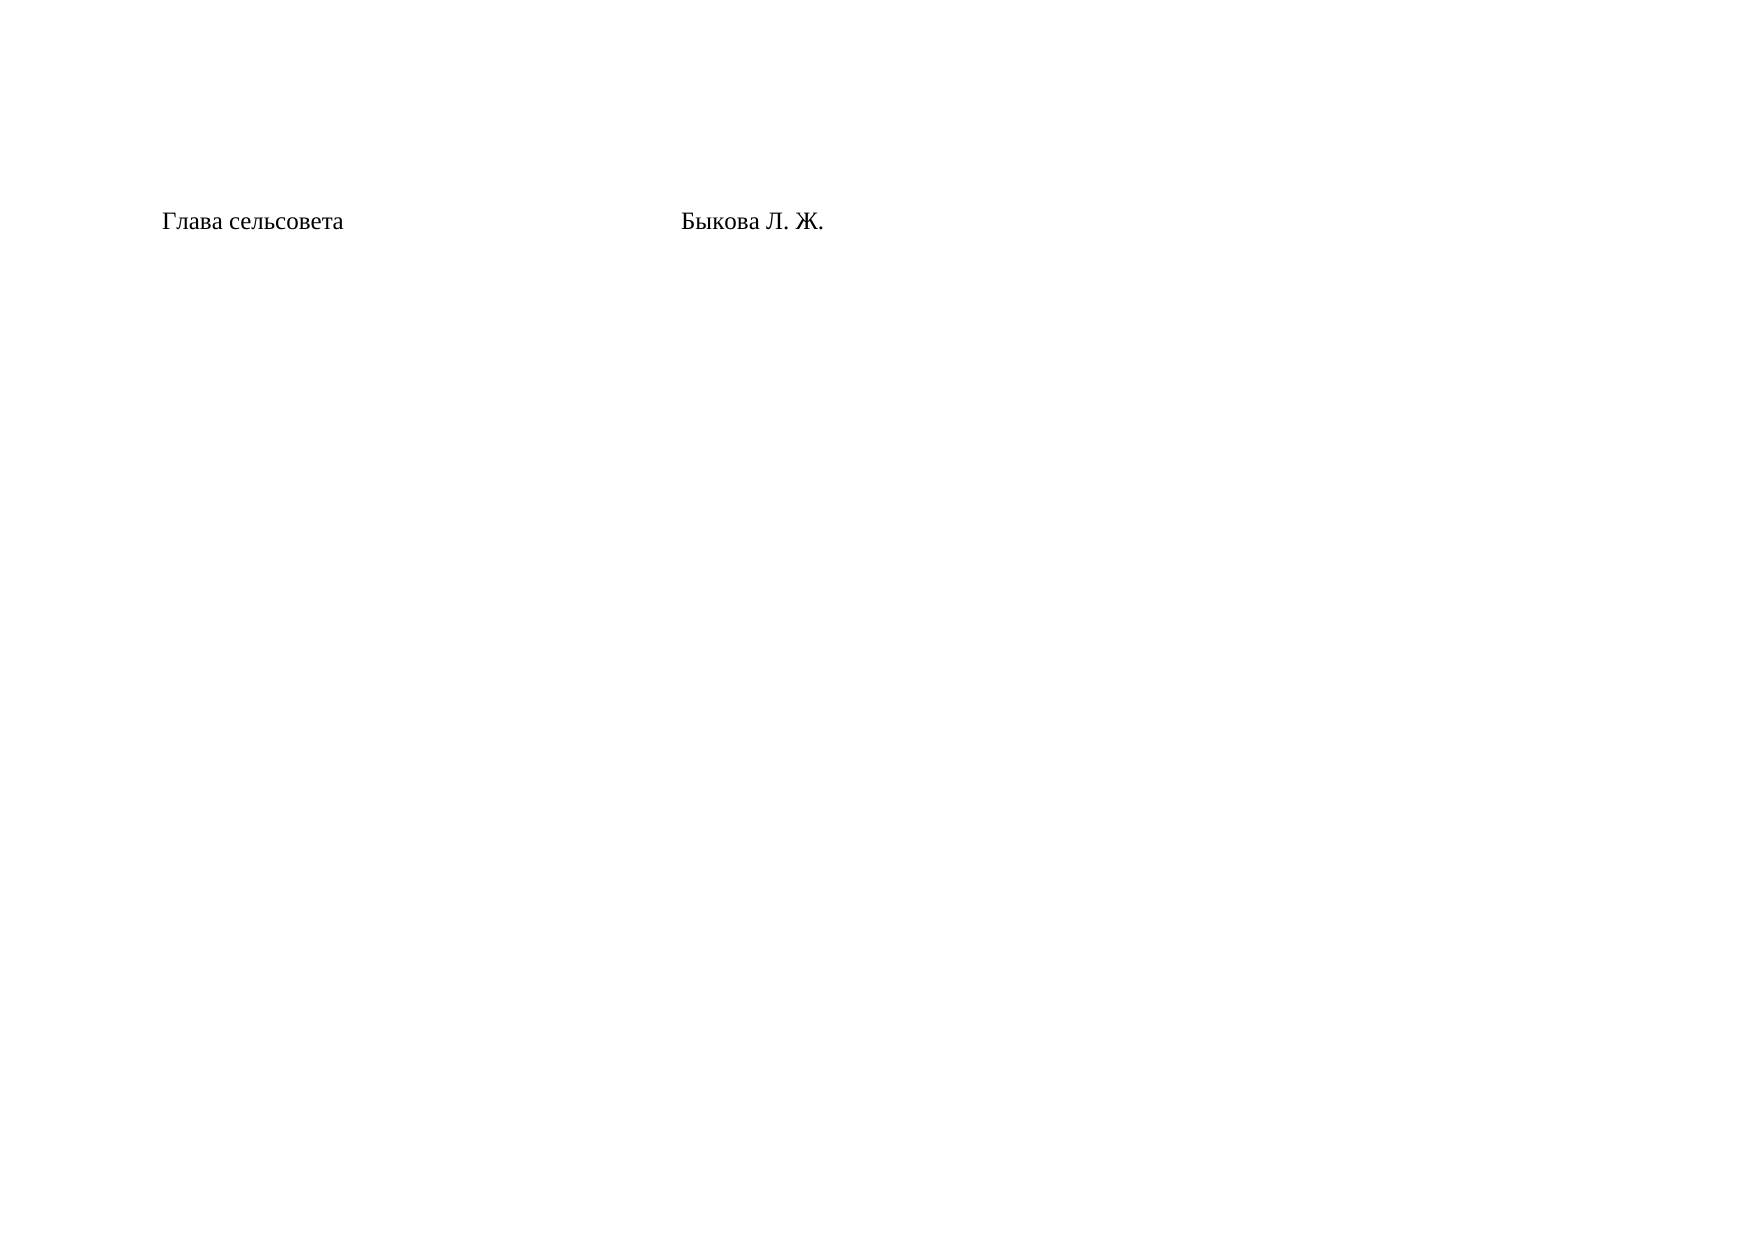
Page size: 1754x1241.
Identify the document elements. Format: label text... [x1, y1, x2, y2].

text Глава сельсовета Быкова Л. Ж. [118, 206, 1636, 235]
